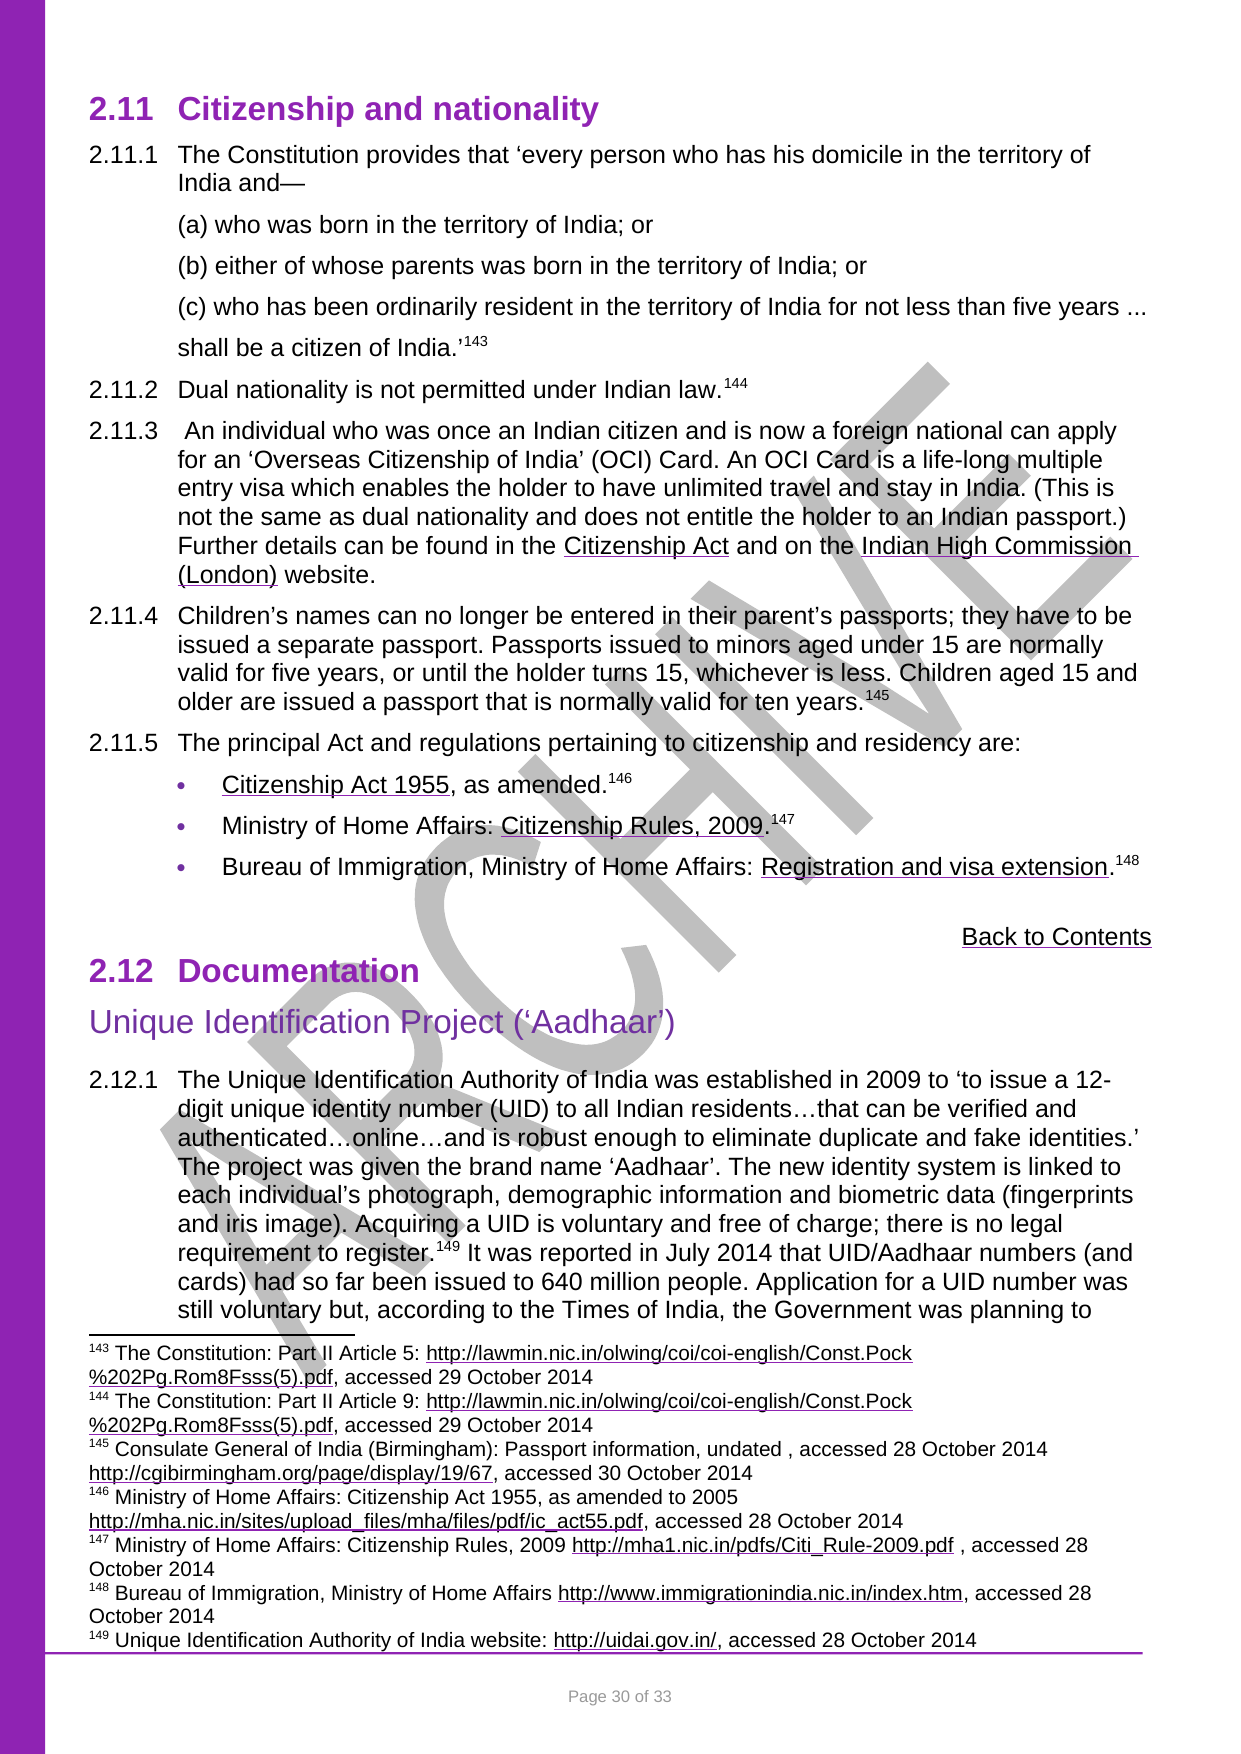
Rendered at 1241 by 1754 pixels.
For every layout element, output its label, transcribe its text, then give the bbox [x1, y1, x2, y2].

list Ministry of Home Affairs: Citizenship Rules, 2009. [177, 811, 1152, 839]
list shall be a citizen of India.’ [177, 333, 1152, 362]
text Back to Contents [164, 922, 1152, 951]
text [89, 1065, 1152, 1324]
text The Constitution provides that ‘every person who has his domicile in the territory of India and— [89, 139, 1152, 197]
list Citizenship and nationality [89, 89, 1152, 127]
list (b) either of whose parents was born in the territory of India; or [177, 251, 1152, 279]
list (c) who has been ordinarily resident in the territory of India for not less than five years ... [177, 292, 1152, 321]
list Documentation [89, 951, 1152, 989]
list Bureau of Immigration, Ministry of Home Affairs: Registration and visa extension. [177, 852, 1152, 881]
text Unique Identification Project (‘Aadhaar’) [89, 1002, 1152, 1040]
list Citizenship Act 1955, as amended. [177, 769, 1152, 798]
text An individual who was once an Indian citizen and is now a foreign national can apply for an ‘Overseas Citizenship of India’ (OCI) Card. An OCI Card is a life-long multiple entry visa which enables the holder to have unlimited travel and stay in India. (This is not the same as dual nationality and does not entitle the holder to an Indian passport.) Further details can be found in the Citizenship Act and on the Indian High Commission (London) website. [89, 416, 1152, 588]
text The principal Act and regulations pertaining to citizenship and residency are: [89, 728, 1152, 757]
list (a) who was born in the territory of India; or [177, 209, 1152, 238]
text Children’s names can no longer be entered in their parent’s passports; they have to be issued a separate passport. Passports issued to minors aged under 15 are normally valid for five years, or until the holder turns 15, whichever is less. Children aged 15 and older are issued a passport that is normally valid for ten years. [89, 601, 1152, 716]
text Dual nationality is not permitted under Indian law. [89, 374, 1152, 403]
